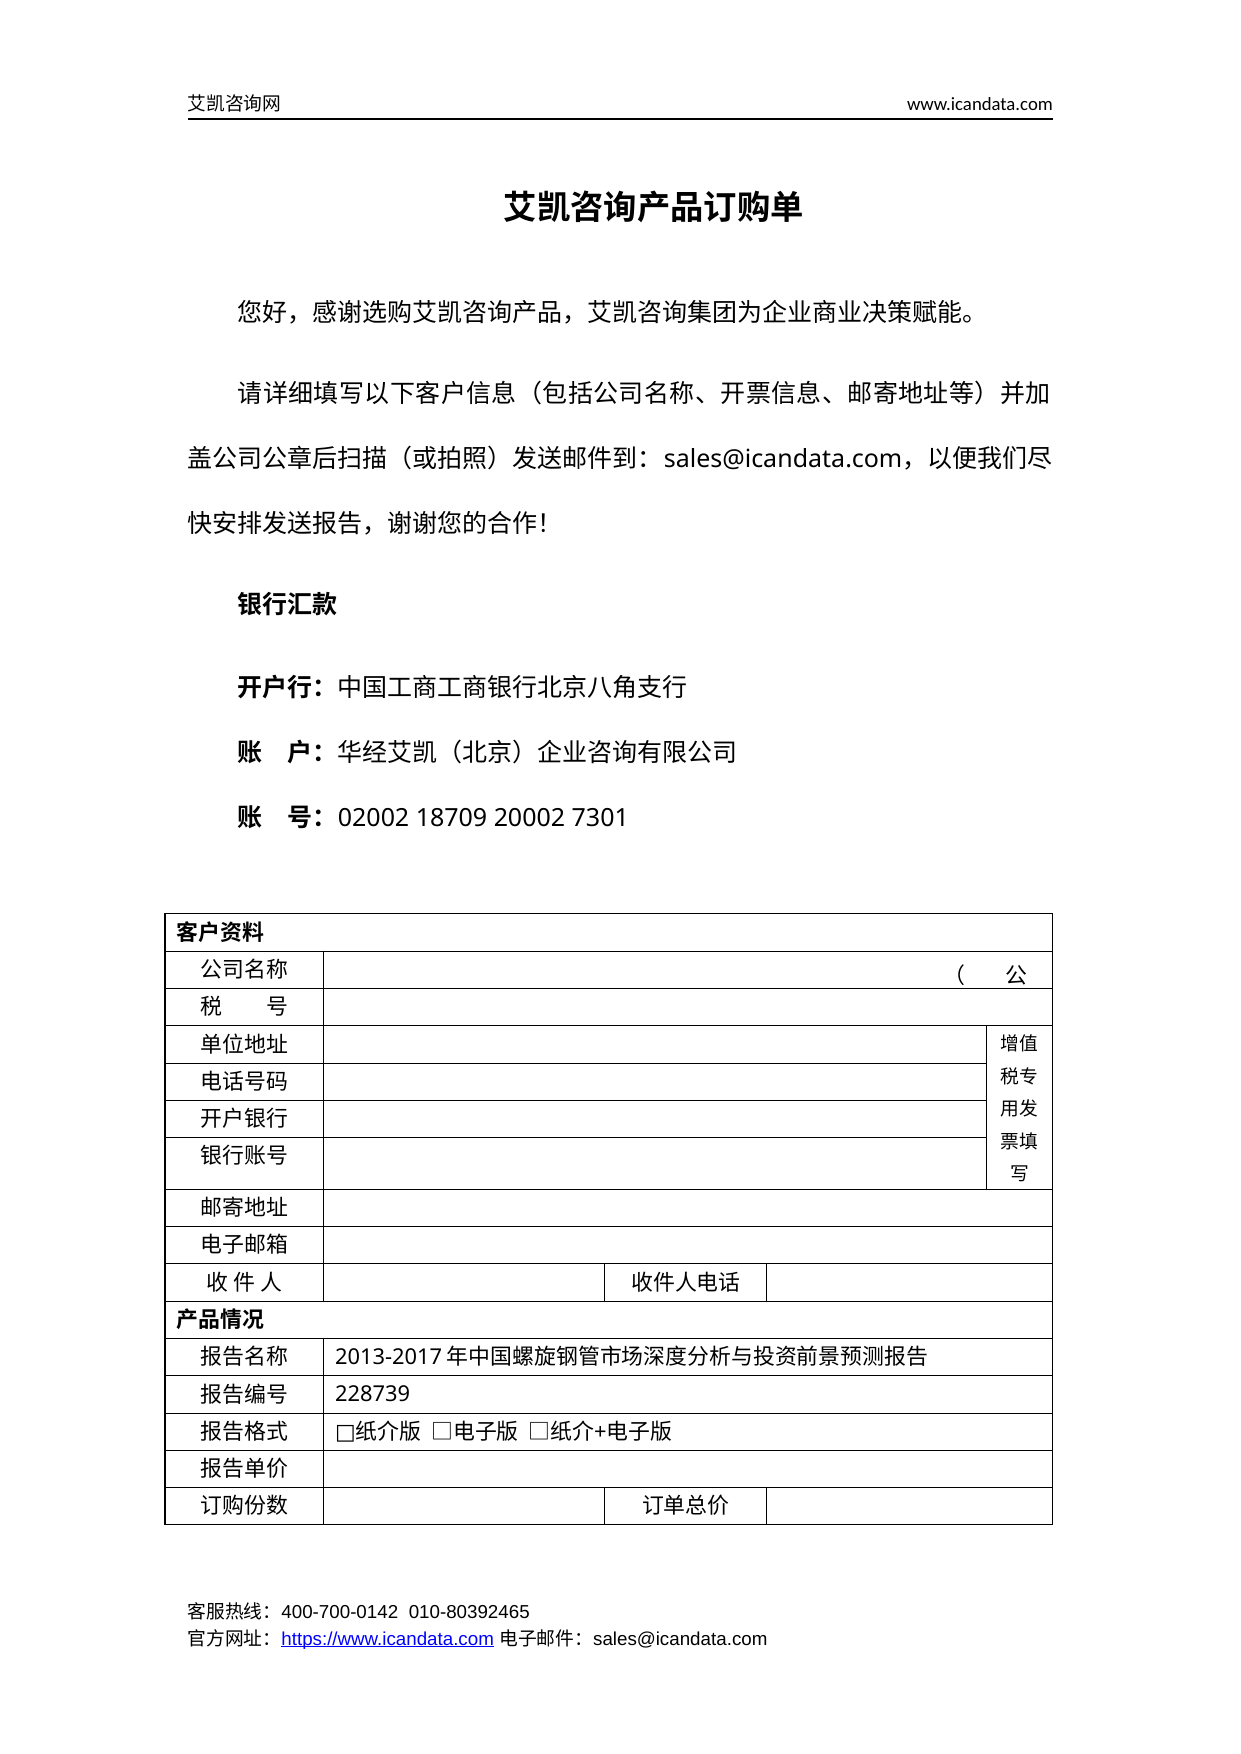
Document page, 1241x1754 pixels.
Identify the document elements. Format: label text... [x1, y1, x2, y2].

table_cell [767, 1264, 1052, 1301]
text 开户行：中国工商工商银行北京八角支行 [187, 653, 1053, 718]
table_cell 增值税专用发票填写 [987, 1026, 1052, 1189]
table_cell [324, 1488, 604, 1524]
table_cell 订单总价 [605, 1488, 766, 1524]
table_cell [324, 1026, 986, 1062]
table_cell 产品情况 [166, 1302, 1052, 1338]
table_header 客户资料 [166, 914, 1052, 951]
table_cell 银行账号 [166, 1138, 323, 1189]
table_cell [324, 1064, 986, 1100]
table_cell [324, 1264, 604, 1301]
table_cell [324, 952, 1052, 988]
table_cell 报告单价 [166, 1451, 323, 1487]
table_cell 2013-2017年中国螺旋钢管市场深度分析与投资前景预测报告 [324, 1339, 1052, 1375]
text 艾凯咨询产品订购单 [187, 172, 1053, 237]
table_cell 电话号码 [166, 1064, 323, 1100]
text 账 户：华经艾凯（北京）企业咨询有限公司 [187, 718, 1053, 783]
table_cell 电子邮箱 [166, 1227, 323, 1263]
table_cell 收 件 人 [166, 1264, 323, 1301]
table_cell [324, 1190, 1052, 1226]
table_cell 单位地址 [166, 1026, 323, 1062]
table_cell 报告编号 [166, 1376, 323, 1412]
table_cell 228739 [324, 1376, 1052, 1412]
table_cell 税 号 [166, 989, 323, 1025]
table_cell 开户银行 [166, 1101, 323, 1137]
text 账 号：02002 18709 20002 7301 [187, 783, 1053, 848]
table_cell [324, 989, 1052, 1025]
table_cell 报告名称 [166, 1339, 323, 1375]
table_cell [324, 1138, 986, 1189]
table_cell 报告格式 [166, 1414, 323, 1450]
table_cell 邮寄地址 [166, 1190, 323, 1226]
text 您好，感谢选购艾凯咨询产品，艾凯咨询集团为企业商业决策赋能。 [187, 278, 1053, 343]
table_cell 收件人电话 [605, 1264, 766, 1301]
table_cell [324, 1451, 1052, 1487]
table_cell 公司名称 [166, 952, 323, 988]
text 请详细填写以下客户信息（包括公司名称、开票信息、邮寄地址等）并加盖公司公章后扫描（或拍照）发送邮件到：sales@icandata.com，以便我们尽快安排发送报告，谢谢您的合作！ [187, 359, 1053, 554]
table_cell [324, 1101, 986, 1137]
table_cell [324, 1227, 1052, 1263]
table_cell [767, 1488, 1052, 1524]
table_cell 订购份数 [166, 1488, 323, 1524]
text 银行汇款 [187, 570, 1053, 635]
table_cell □纸介版 □电子版 □纸介+电子版 [324, 1414, 1052, 1450]
